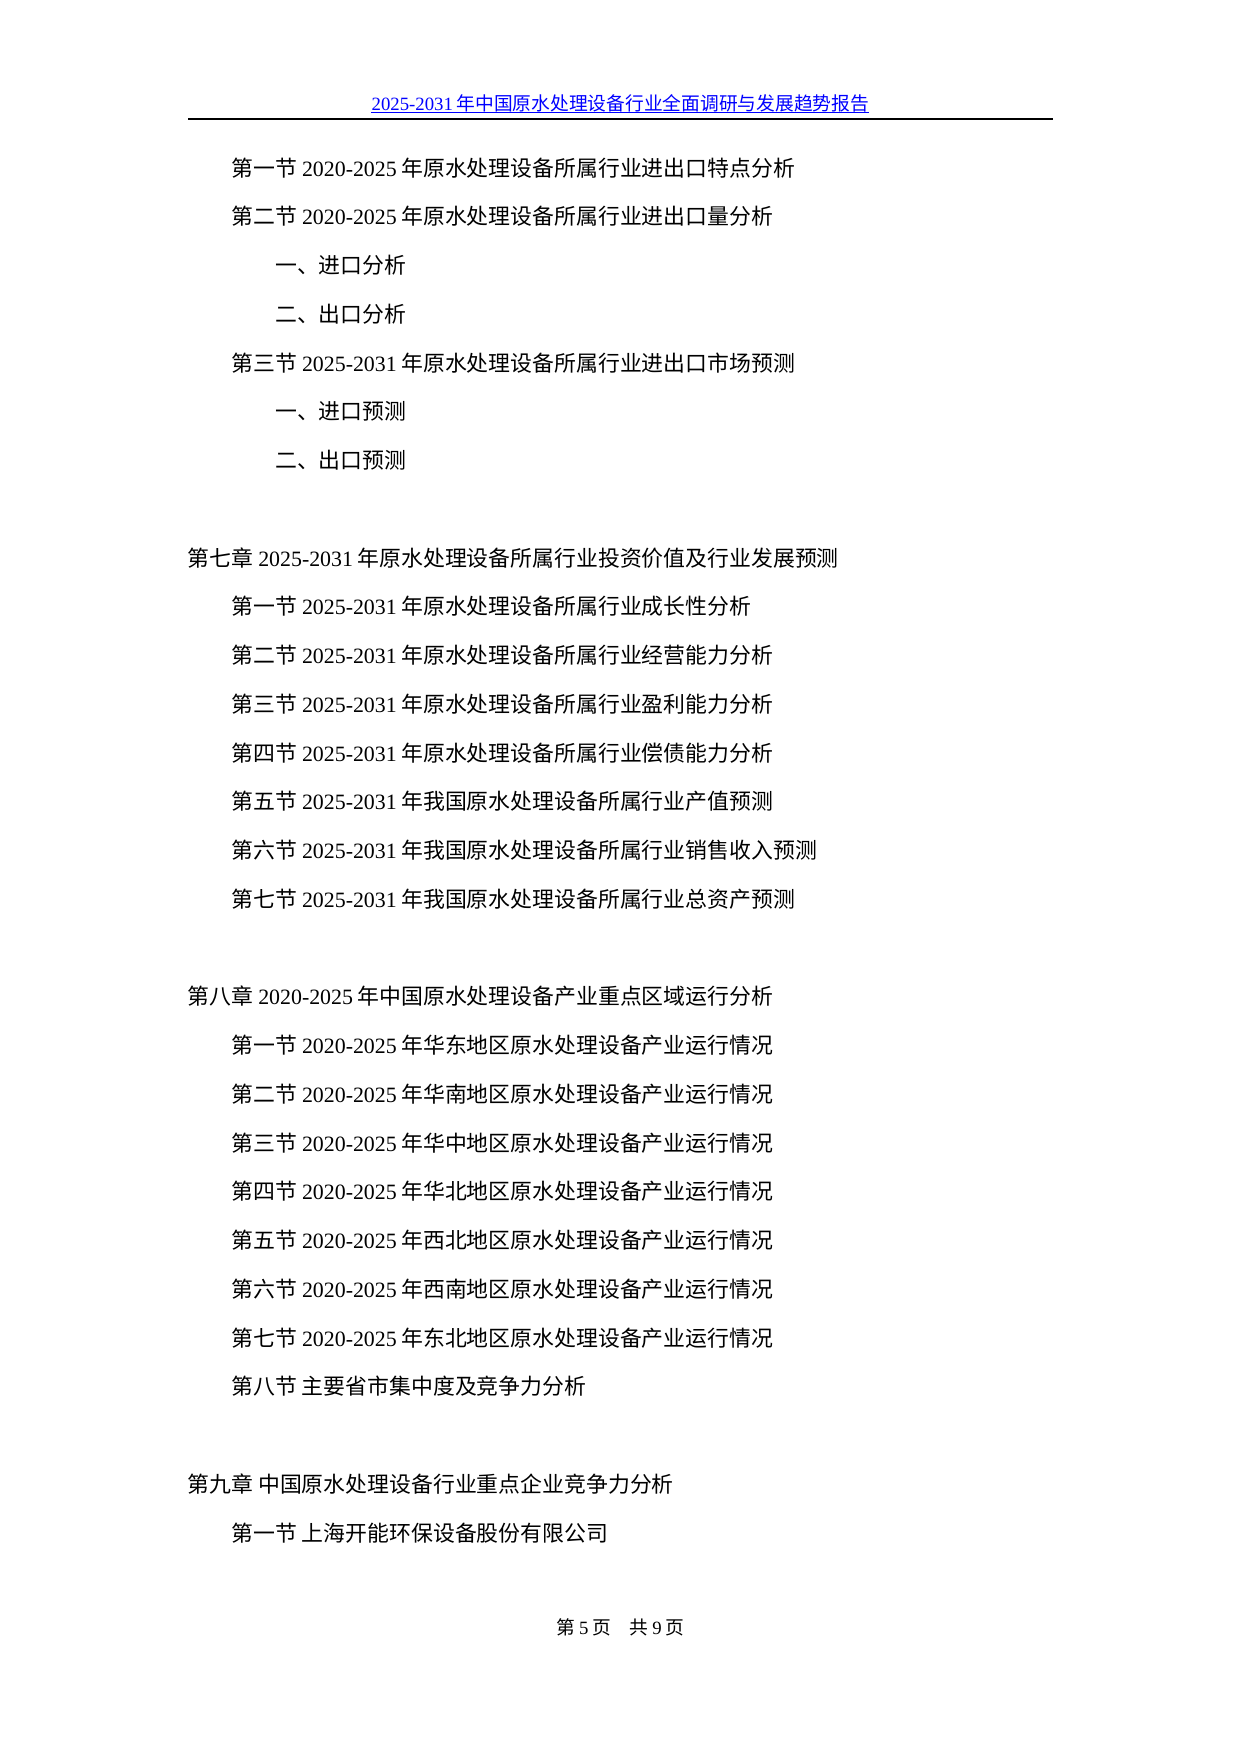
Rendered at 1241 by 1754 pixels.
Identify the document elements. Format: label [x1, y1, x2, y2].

text [187, 150, 1053, 1548]
